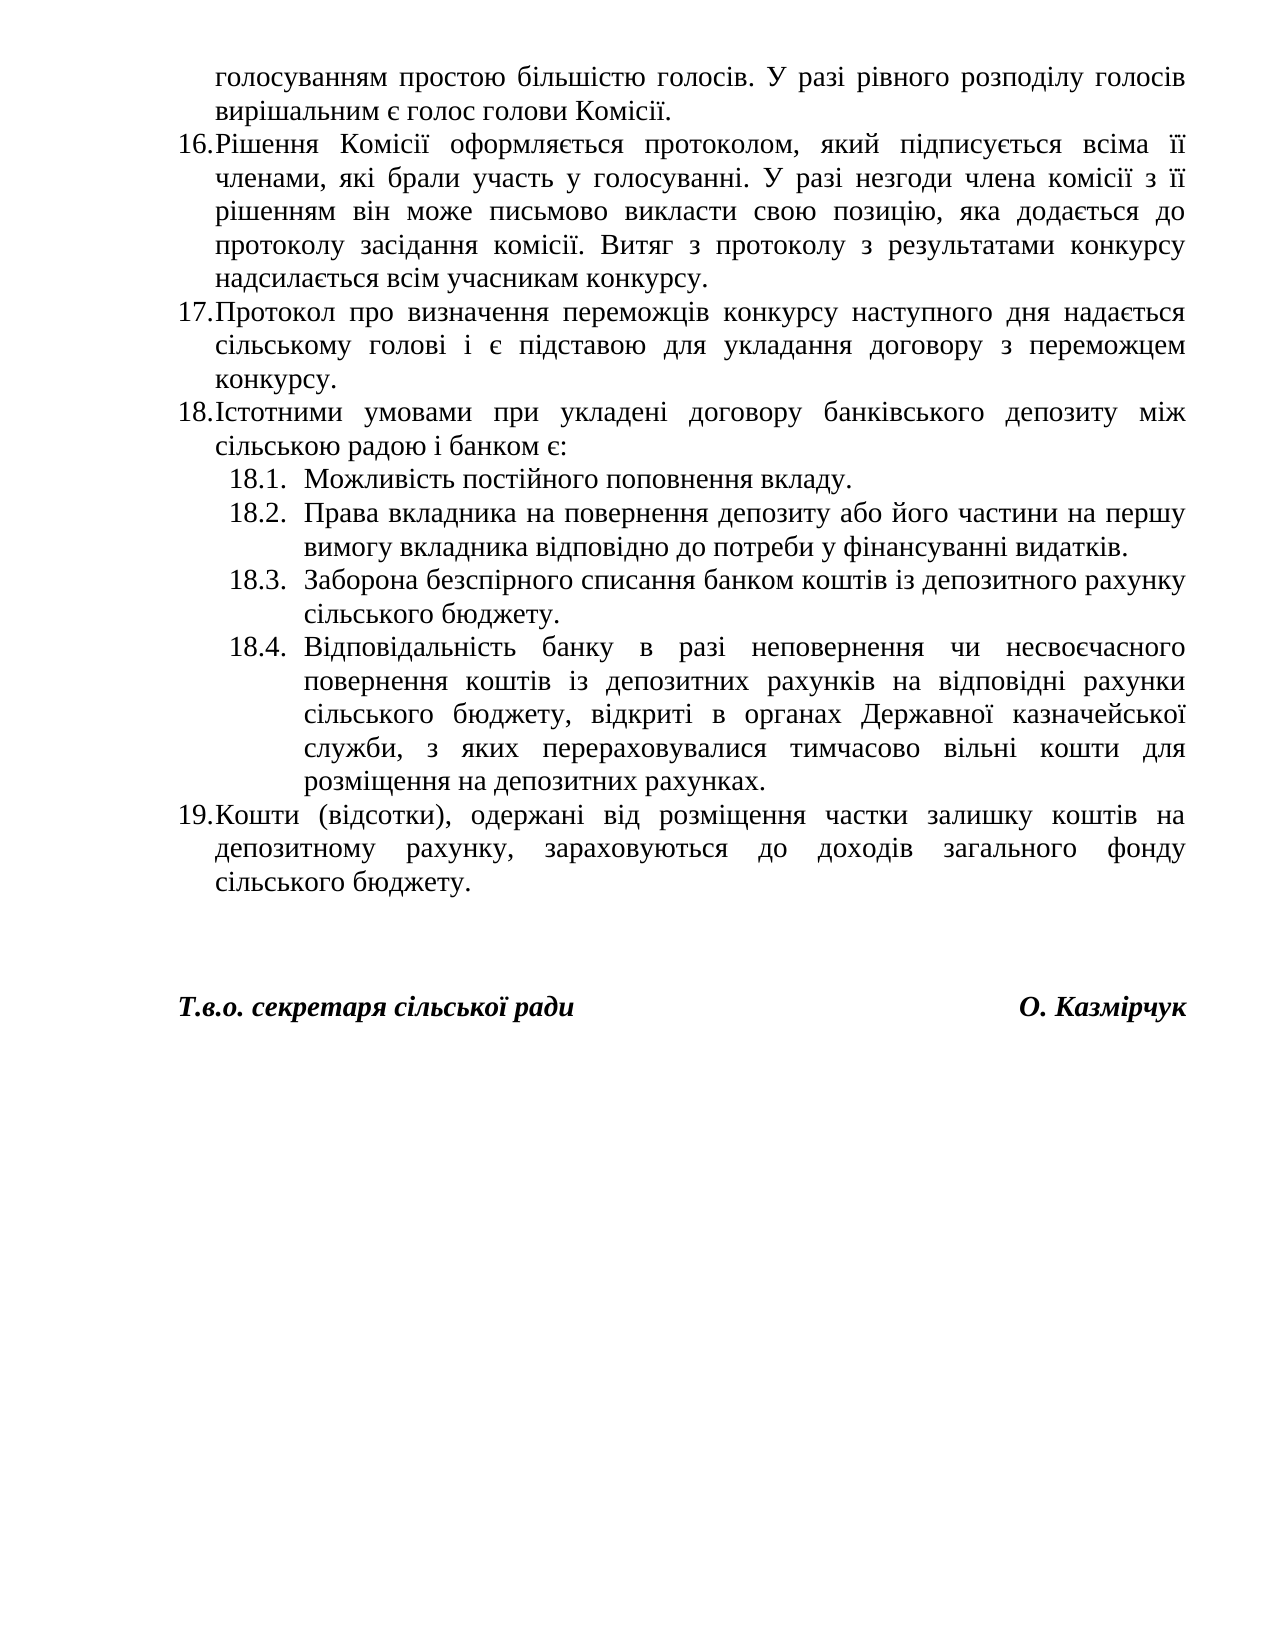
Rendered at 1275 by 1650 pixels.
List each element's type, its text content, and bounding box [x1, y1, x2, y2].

list Заборона безспірного списання банком коштів із депозитного рахунку сільського бюджету. [228, 562, 1186, 629]
list Протокол про визначення переможців конкурсу наступного дня надається сільському голові і є підставою для укладання договору з переможцем конкурсу. [177, 294, 1186, 394]
list Відповідальність банку в разі неповернення чи несвоєчасного повернення коштів із депозитних рахунків на відповідні рахунки сільського бюджету, відкриті в органах Державної казначейської служби, з яких перераховувалися тимчасово вільні кошти для розміщення на депозитних рахунках. [228, 629, 1186, 797]
text Т.в.о. секретаря сільської ради О. Казмірчук [177, 989, 1186, 1023]
list Рішення Комісії оформляється протоколом, який підписується всіма її членами, які брали участь у голосуванні. У разі незгоди члена комісії з її рішенням він може письмово викласти свою позицію, яка додається до протоколу засідання комісії. Витяг з протоколу з результатами конкурсу надсилається всім учасникам конкурсу. [177, 126, 1186, 294]
list Істотними умовами при укладені договору банківського депозиту між сільською радою і банком є: [177, 394, 1186, 462]
list Права вкладника на повернення депозиту або його частини на першу вимогу вкладника відповідно до потреби у фінансуванні видатків. [228, 495, 1186, 562]
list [177, 59, 1186, 126]
list Кошти (відсотки), одержані від розміщення частки залишку коштів на депозитному рахунку, зараховуються до доходів загального фонду сільського бюджету. [177, 797, 1186, 898]
list Можливість постійного поповнення вкладу. [228, 462, 1186, 495]
